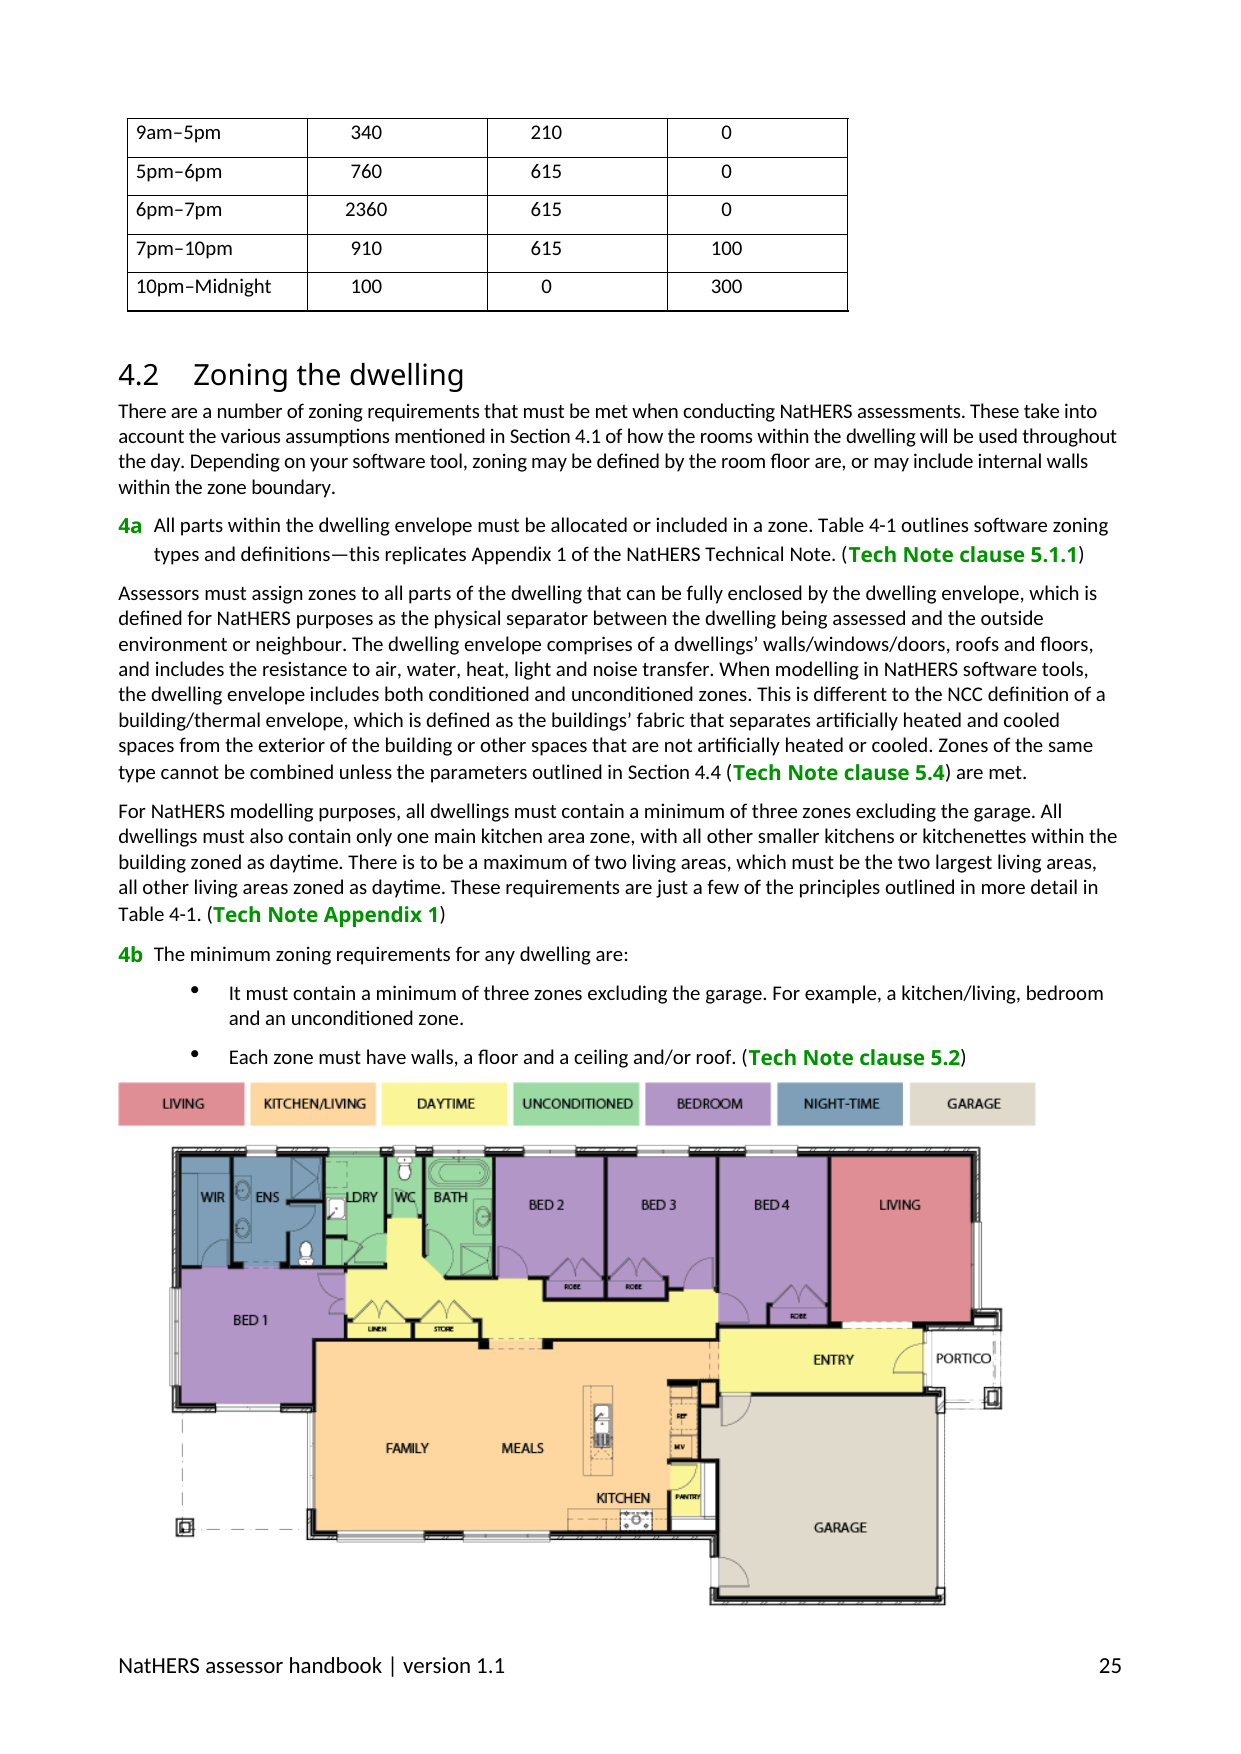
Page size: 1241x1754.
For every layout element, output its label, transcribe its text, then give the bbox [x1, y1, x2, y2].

table_cell 0 [668, 158, 847, 195]
table_cell 615 [488, 235, 667, 272]
table_cell 300 [668, 273, 847, 310]
table_cell 910 [308, 235, 487, 272]
text 4a All parts within the dwelling envelope must be allocated or included in a zone. Table 4-1 outlines software zoning types and definitions—this replicates Appendix 1 of the NatHERS Technical Note. (Tech Note clause 5.1.1) [118, 511, 1122, 568]
table_cell 760 [308, 158, 487, 195]
picture [118, 1082, 1036, 1607]
table_cell 615 [488, 158, 667, 195]
text 4.2 Zoning the dwelling [118, 354, 1122, 394]
table_cell 100 [668, 235, 847, 272]
list Each zone must have walls, a floor and a ceiling and/or roof. (Tech Note clause 5.2) [191, 1043, 1122, 1071]
table_cell 10pm–Midnight [128, 273, 307, 310]
text For NatHERS modelling purposes, all dwellings must contain a minimum of three zones excluding the garage. All dwellings must also contain only one main kitchen area zone, with all other smaller kitchens or kitchenettes within the building zoned as daytime. There is to be a maximum of two living areas, which must be the two largest living areas, all other living areas zoned as daytime. These requirements are just a few of the principles outlined in more detail in Table 4-1. (Tech Note Appendix 1) [118, 798, 1122, 928]
table_cell 0 [668, 119, 847, 157]
table_cell 100 [308, 273, 487, 310]
table_cell 6pm–7pm [128, 196, 307, 233]
list It must contain a minimum of three zones excluding the garage. For example, a kitchen/living, bedroom and an unconditioned zone. [191, 980, 1122, 1031]
text 4b The minimum zoning requirements for any dwelling are: [118, 940, 1122, 968]
table_cell 0 [668, 196, 847, 233]
table_cell 5pm–6pm [128, 158, 307, 195]
table_cell 0 [488, 273, 667, 310]
text There are a number of zoning requirements that must be met when conducting NatHERS assessments. These take into account the various assumptions mentioned in Section 4.1 of how the rooms within the dwelling will be used throughout the day. Depending on your software tool, zoning may be defined by the room floor are, or may include internal walls within the zone boundary. [118, 398, 1122, 499]
table_cell 9am–5pm [128, 119, 307, 157]
table_cell 7pm–10pm [128, 235, 307, 272]
text Assessors must assign zones to all parts of the dwelling that can be fully enclosed by the dwelling envelope, which is defined for NatHERS purposes as the physical separator between the dwelling being assessed and the outside environment or neighbour. The dwelling envelope comprises of a dwellings’ walls/windows/doors, roofs and floors, and includes the resistance to air, water, heat, light and noise transfer. When modelling in NatHERS software tools, the dwelling envelope includes both conditioned and unconditioned zones. This is different to the NCC definition of a building/thermal envelope, which is defined as the buildings’ fabric that separates artificially heated and cooled spaces from the exterior of the building or other spaces that are not artificially heated or cooled. Zones of the same type cannot be combined unless the parameters outlined in Section 4.4 (Tech Note clause 5.4) are met. [118, 580, 1122, 786]
table_cell 340 [308, 119, 487, 157]
table_cell 210 [488, 119, 667, 157]
table_cell 615 [488, 196, 667, 233]
table_cell 2360 [308, 196, 487, 233]
